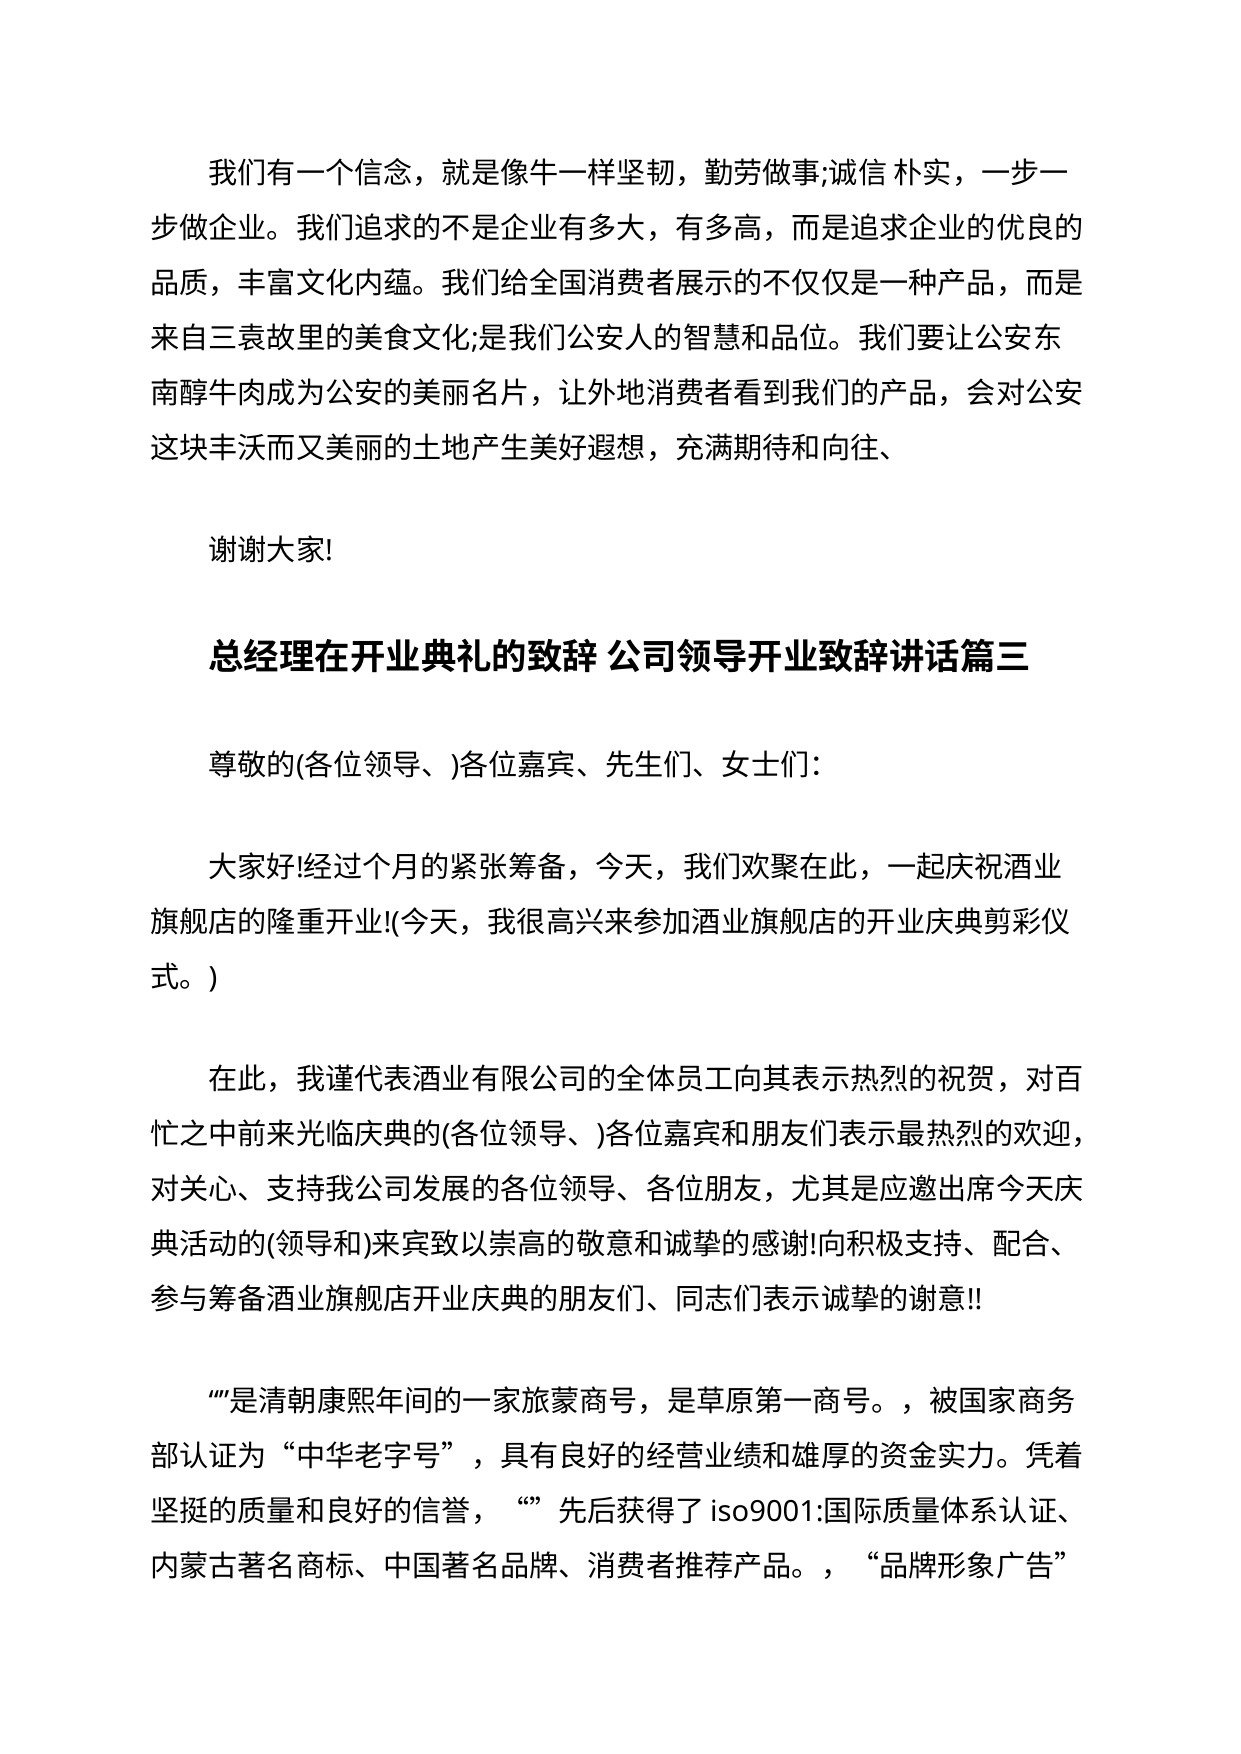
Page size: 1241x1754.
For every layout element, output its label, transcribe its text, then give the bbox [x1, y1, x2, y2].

text 谢谢大家! [150, 526, 1090, 569]
text 大家好!经过个月的紧张筹备，今天，我们欢聚在此，一起庆祝酒业旗舰店的隆重开业!(今天，我很高兴来参加酒业旗舰店的开业庆典剪彩仪式。) [150, 844, 1090, 996]
text 我们有一个信念，就是像牛一样坚韧，勤劳做事;诚信 朴实，一步一步做企业。我们追求的不是企业有多大，有多高，而是追求企业的优良的品质，丰富文化内蕴。我们给全国消费者展示的不仅仅是一种产品，而是来自三袁故里的美食文化;是我们公安人的智慧和品位。我们要让公安东南醇牛肉成为公安的美丽名片，让外地消费者看到我们的产品，会对公安这块丰沃而又美丽的土地产生美好遐想，充满期待和向往、 [150, 150, 1090, 467]
text 在此，我谨代表酒业有限公司的全体员工向其表示热烈的祝贺，对百忙之中前来光临庆典的(各位领导、)各位嘉宾和朋友们表示最热烈的欢迎，对关心、支持我公司发展的各位领导、各位朋友，尤其是应邀出席今天庆典活动的(领导和)来宾致以崇高的敬意和诚挚的感谢!向积极支持、配合、参与筹备酒业旗舰店开业庆典的朋友们、同志们表示诚挚的谢意!! [150, 1056, 1090, 1318]
text 尊敬的(各位领导、)各位嘉宾、先生们、女士们： [150, 742, 1090, 784]
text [150, 1378, 1090, 1585]
text 总经理在开业典礼的致辞 公司领导开业致辞讲话篇三 [150, 628, 1090, 680]
